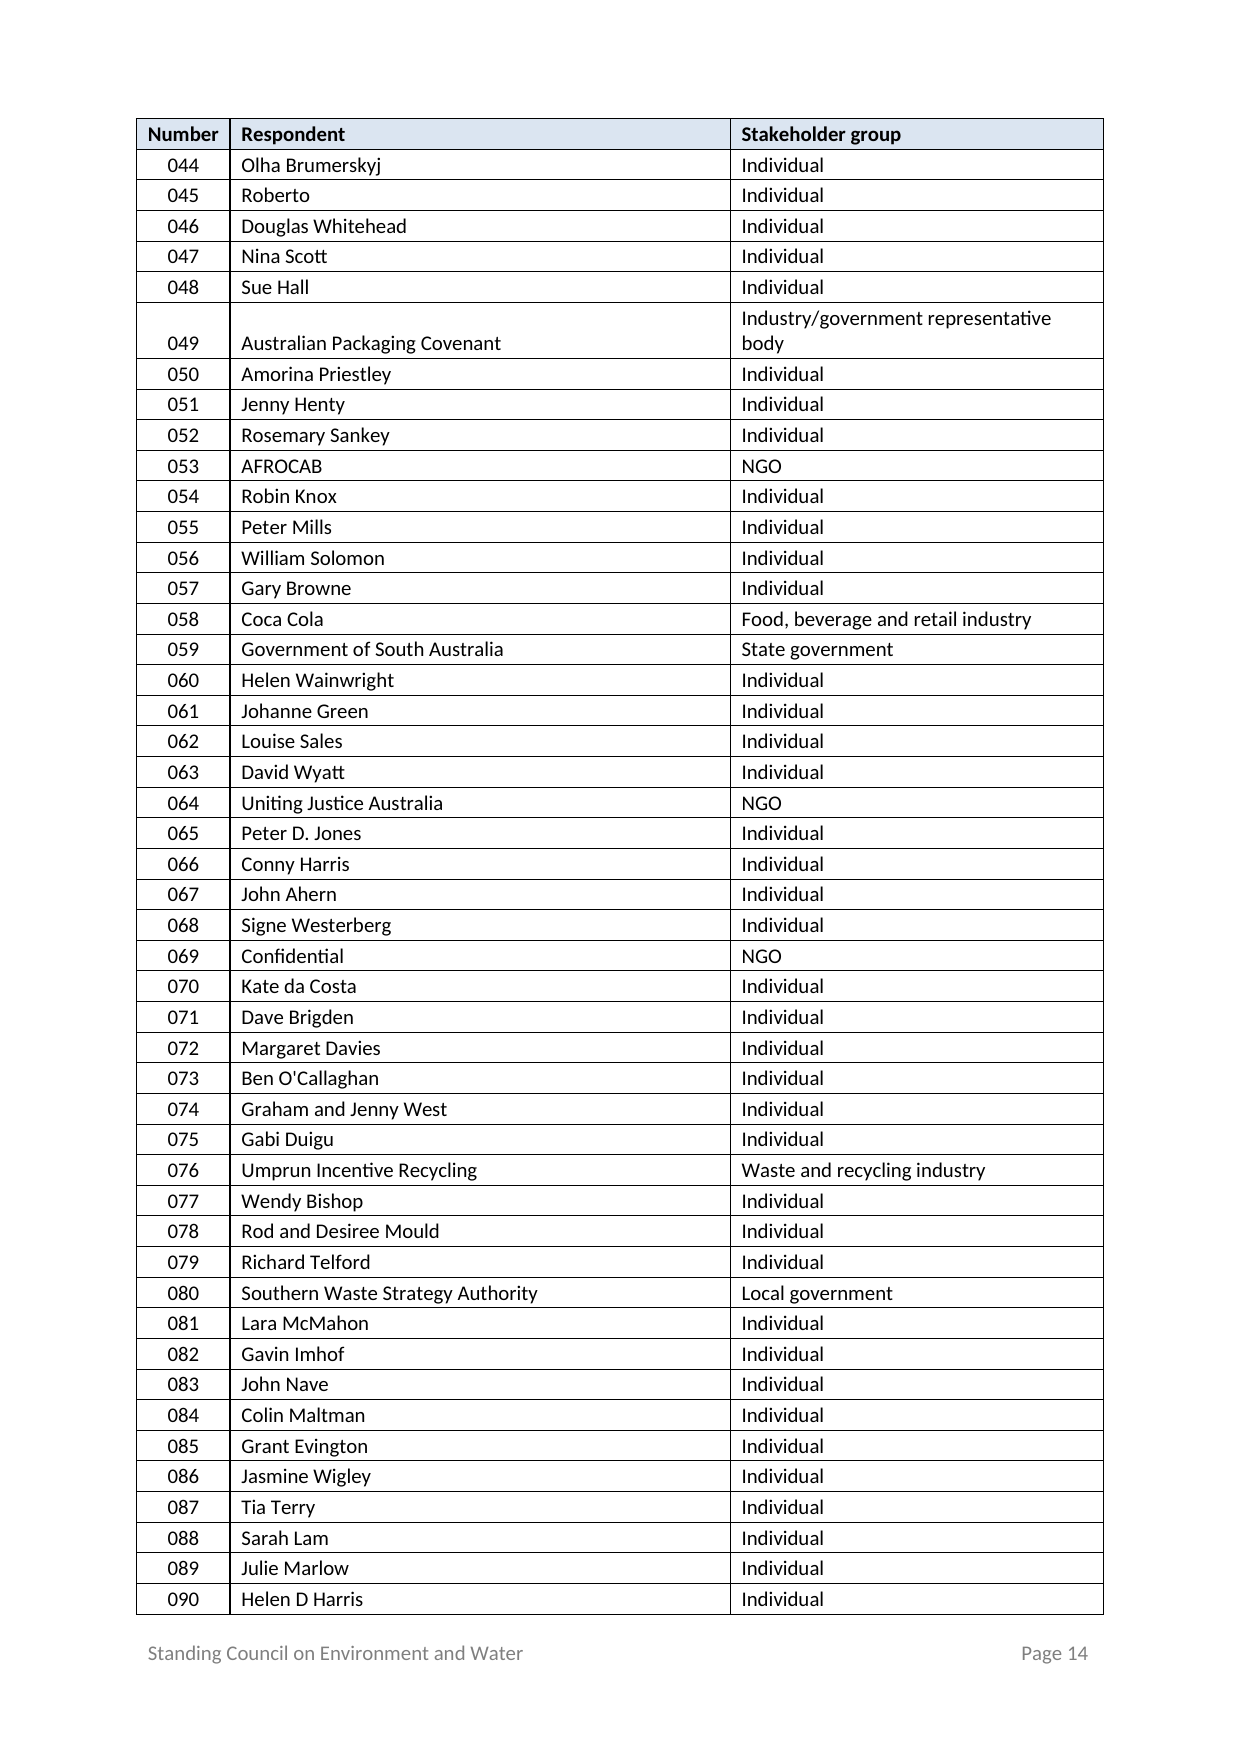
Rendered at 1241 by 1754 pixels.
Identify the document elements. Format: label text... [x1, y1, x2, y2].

table_cell Individual [731, 543, 1103, 572]
table_cell David Wyatt [231, 757, 730, 787]
table_cell Wendy Bishop [231, 1186, 730, 1215]
table_cell Julie Marlow [231, 1553, 730, 1583]
table_cell 066 [137, 849, 229, 878]
table_cell 086 [137, 1461, 229, 1491]
table_cell Individual [731, 211, 1103, 241]
table_cell William Solomon [231, 543, 730, 572]
table_cell Jenny Henty [231, 390, 730, 419]
table_cell Rod and Desiree Mould [231, 1216, 730, 1246]
table_cell Nina Scott [231, 242, 730, 271]
table_cell Helen D Harris [231, 1584, 730, 1613]
table_cell 077 [137, 1186, 229, 1215]
table_cell 049 [137, 303, 229, 358]
table_cell Signe Westerberg [231, 910, 730, 940]
table_cell Tia Terry [231, 1492, 730, 1522]
table_cell Amorina Priestley [231, 359, 730, 388]
table_cell Grant Evington [231, 1431, 730, 1460]
table_cell 087 [137, 1492, 229, 1522]
table_cell Individual [731, 420, 1103, 450]
table_cell 068 [137, 910, 229, 940]
table_cell AFROCAB [231, 451, 730, 480]
table_cell 082 [137, 1339, 229, 1368]
table_cell 088 [137, 1523, 229, 1552]
table_cell Individual [731, 1523, 1103, 1552]
table_cell 075 [137, 1125, 229, 1154]
table_cell Individual [731, 481, 1103, 511]
table_cell Helen Wainwright [231, 665, 730, 695]
table_cell 067 [137, 880, 229, 909]
table_cell Gabi Duigu [231, 1125, 730, 1154]
table_cell 090 [137, 1584, 229, 1613]
table_cell Individual [731, 573, 1103, 603]
table_cell Conny Harris [231, 849, 730, 878]
table_cell Peter D. Jones [231, 818, 730, 848]
table_cell 052 [137, 420, 229, 450]
table_cell Individual [731, 242, 1103, 271]
table_cell Individual [731, 1186, 1103, 1215]
table_cell Margaret Davies [231, 1033, 730, 1062]
table_cell 069 [137, 941, 229, 970]
table_cell Individual [731, 150, 1103, 179]
table_cell Individual [731, 696, 1103, 725]
table_cell 059 [137, 635, 229, 664]
table_cell 089 [137, 1553, 229, 1583]
table_cell Douglas Whitehead [231, 211, 730, 241]
table_cell Individual [731, 818, 1103, 848]
table_cell Individual [731, 1033, 1103, 1062]
table_cell Richard Telford [231, 1247, 730, 1277]
table_cell 085 [137, 1431, 229, 1460]
table_cell 051 [137, 390, 229, 419]
table_cell 058 [137, 604, 229, 633]
table_cell Gary Browne [231, 573, 730, 603]
table_cell Individual [731, 1400, 1103, 1430]
table_header Stakeholder group [731, 119, 1103, 149]
table_cell State government [731, 635, 1103, 664]
table_cell Individual [731, 726, 1103, 756]
table_cell Peter Mills [231, 512, 730, 542]
table_cell Coca Cola [231, 604, 730, 633]
table_cell Uniting Justice Australia [231, 788, 730, 817]
table_cell Jasmine Wigley [231, 1461, 730, 1491]
table_cell John Nave [231, 1370, 730, 1399]
table_cell 081 [137, 1308, 229, 1338]
table_cell 061 [137, 696, 229, 725]
table_cell Graham and Jenny West [231, 1094, 730, 1123]
table_cell Waste and recycling industry [731, 1155, 1103, 1185]
table_cell Individual [731, 1461, 1103, 1491]
table_cell Robin Knox [231, 481, 730, 511]
table_cell 079 [137, 1247, 229, 1277]
table_cell Olha Brumerskyj [231, 150, 730, 179]
table_cell Sue Hall [231, 272, 730, 302]
table_cell Individual [731, 1247, 1103, 1277]
table_cell 084 [137, 1400, 229, 1430]
table_cell 064 [137, 788, 229, 817]
table_cell Individual [731, 512, 1103, 542]
table_cell 044 [137, 150, 229, 179]
table_cell Individual [731, 1492, 1103, 1522]
table_cell Individual [731, 272, 1103, 302]
table_cell Food, beverage and retail industry [731, 604, 1103, 633]
table_cell Individual [731, 1063, 1103, 1093]
table_cell 056 [137, 543, 229, 572]
table_cell 080 [137, 1278, 229, 1307]
table_cell Kate da Costa [231, 971, 730, 1001]
table_cell Confidential [231, 941, 730, 970]
table_cell Individual [731, 180, 1103, 210]
table_cell 071 [137, 1002, 229, 1032]
table_cell John Ahern [231, 880, 730, 909]
table_cell Individual [731, 880, 1103, 909]
table_cell Louise Sales [231, 726, 730, 756]
table_cell Colin Maltman [231, 1400, 730, 1430]
table_cell 074 [137, 1094, 229, 1123]
table_cell Local government [731, 1278, 1103, 1307]
table_header Respondent [231, 119, 730, 149]
table_cell 046 [137, 211, 229, 241]
table_cell Ben O'Callaghan [231, 1063, 730, 1093]
table_cell Dave Brigden [231, 1002, 730, 1032]
table_cell Gavin Imhof [231, 1339, 730, 1368]
table_cell Roberto [231, 180, 730, 210]
table_cell 055 [137, 512, 229, 542]
table_cell 078 [137, 1216, 229, 1246]
table_cell Southern Waste Strategy Authority [231, 1278, 730, 1307]
table_cell Individual [731, 1339, 1103, 1368]
table_cell Individual [731, 665, 1103, 695]
table_cell 063 [137, 757, 229, 787]
table_cell 072 [137, 1033, 229, 1062]
table_cell Individual [731, 757, 1103, 787]
table_cell Umprun Incentive Recycling [231, 1155, 730, 1185]
table_cell 070 [137, 971, 229, 1001]
table_cell 054 [137, 481, 229, 511]
table_cell Individual [731, 359, 1103, 388]
table_cell Rosemary Sankey [231, 420, 730, 450]
table_cell Individual [731, 1308, 1103, 1338]
table_cell 048 [137, 272, 229, 302]
table_cell 050 [137, 359, 229, 388]
table_cell 073 [137, 1063, 229, 1093]
table_cell Australian Packaging Covenant [231, 303, 730, 358]
table_cell 062 [137, 726, 229, 756]
table_cell Individual [731, 849, 1103, 878]
table_cell Lara McMahon [231, 1308, 730, 1338]
table_cell 045 [137, 180, 229, 210]
table_cell 065 [137, 818, 229, 848]
table_cell Individual [731, 1431, 1103, 1460]
table_cell Individual [731, 971, 1103, 1001]
table_header Number [137, 119, 229, 149]
table_cell Government of South Australia [231, 635, 730, 664]
table_cell NGO [731, 451, 1103, 480]
table_cell Johanne Green [231, 696, 730, 725]
table_cell 057 [137, 573, 229, 603]
table_cell Industry/government representative body [731, 303, 1103, 358]
table_cell Individual [731, 910, 1103, 940]
table_cell Individual [731, 1216, 1103, 1246]
table_cell Individual [731, 1553, 1103, 1583]
table_cell Individual [731, 1125, 1103, 1154]
table_cell Individual [731, 390, 1103, 419]
table_cell 060 [137, 665, 229, 695]
table_cell Individual [731, 1002, 1103, 1032]
table_cell 076 [137, 1155, 229, 1185]
table_cell Sarah Lam [231, 1523, 730, 1552]
table_cell NGO [731, 788, 1103, 817]
table_cell 083 [137, 1370, 229, 1399]
table_cell Individual [731, 1094, 1103, 1123]
table_cell 053 [137, 451, 229, 480]
table_cell NGO [731, 941, 1103, 970]
table_cell Individual [731, 1370, 1103, 1399]
table_cell Individual [731, 1584, 1103, 1613]
table_cell 047 [137, 242, 229, 271]
